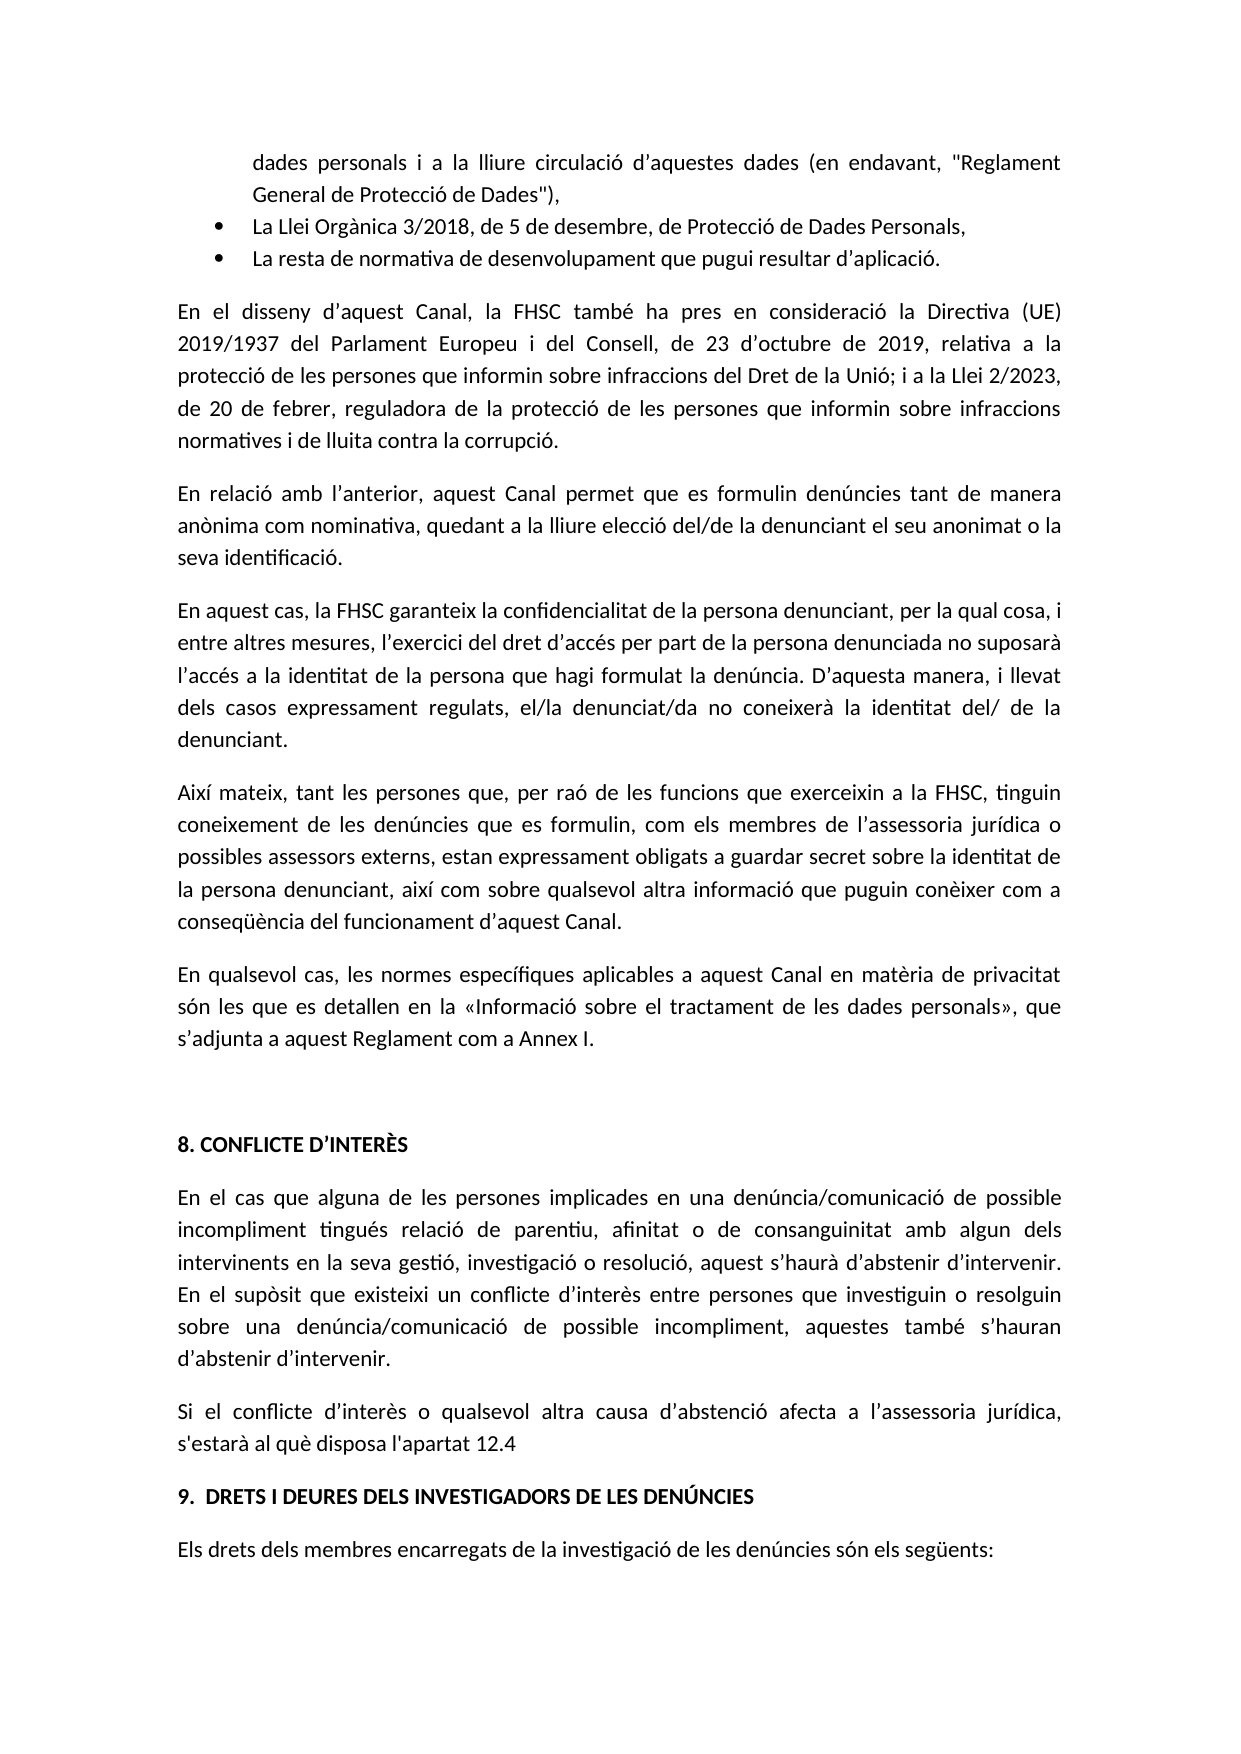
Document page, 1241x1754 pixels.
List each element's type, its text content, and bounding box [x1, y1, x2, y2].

text 9. DRETS I DEURES DELS INVESTIGADORS DE LES DENÚNCIES [177, 1482, 1063, 1511]
text En el disseny d’aquest Canal, la FHSC també ha pres en consideració la Directiva (UE) 2019/1937 del Parlament Europeu i del Consell, de 23 d’octubre de 2019, relativa a la protecció de les persones que informin sobre infraccions del Dret de la Unió; i a la Llei 2/2023, de 20 de febrer, reguladora de la protecció de les persones que informin sobre infraccions normatives i de lluita contra la corrupció. [177, 297, 1063, 454]
list La resta de normativa de desenvolupament que pugui resultar d’aplicació. [215, 244, 1063, 272]
text En qualsevol cas, les normes específiques aplicables a aquest Canal en matèria de privacitat són les que es detallen en la «Informació sobre el tractament de les dades personals», que s’adjunta a aquest Reglament com a Annex I. [177, 960, 1063, 1052]
text Els drets dels membres encarregats de la investigació de les denúncies són els següents: [177, 1536, 1063, 1563]
text 8. CONFLICTE D’INTERÈS [177, 1130, 1063, 1158]
text En relació amb l’anterior, aquest Canal permet que es formulin denúncies tant de manera anònima com nominativa, quedant a la lliure elecció del/de la denunciant el seu anonimat o la seva identificació. [177, 479, 1063, 571]
text Així mateix, tant les persones que, per raó de les funcions que exerceixin a la FHSC, tinguin coneixement de les denúncies que es formulin, com els membres de l’assessoria jurídica o possibles assessors externs, estan expressament obligats a guardar secret sobre la identitat de la persona denunciant, així com sobre qualsevol altra informació que puguin conèixer com a conseqüència del funcionament d’aquest Canal. [177, 778, 1063, 935]
list La Llei Orgànica 3/2018, de 5 de desembre, de Protecció de Dades Personals, [215, 212, 1063, 240]
text Si el conflicte d’interès o qualsevol altra causa d’abstenció afecta a l’assessoria jurídica, s'estarà al què disposa l'apartat 12.4 [177, 1397, 1063, 1457]
text En el cas que alguna de les persones implicades en una denúncia/comunicació de possible incompliment tingués relació de parentiu, afinitat o de consanguinitat amb algun dels intervinents en la seva gestió, investigació o resolució, aquest s’haurà d’abstenir d’intervenir. En el supòsit que existeixi un conflicte d’interès entre persones que investiguin o resolguin sobre una denúncia/comunicació de possible incompliment, aquestes també s’hauran d’abstenir d’intervenir. [177, 1183, 1063, 1372]
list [215, 148, 1063, 208]
text En aquest cas, la FHSC garanteix la confidencialitat de la persona denunciant, per la qual cosa, i entre altres mesures, l’exercici del dret d’accés per part de la persona denunciada no suposarà l’accés a la identitat de la persona que hagi formulat la denúncia. D’aquesta manera, i llevat dels casos expressament regulats, el/la denunciat/da no coneixerà la identitat del/ de la denunciant. [177, 596, 1063, 753]
